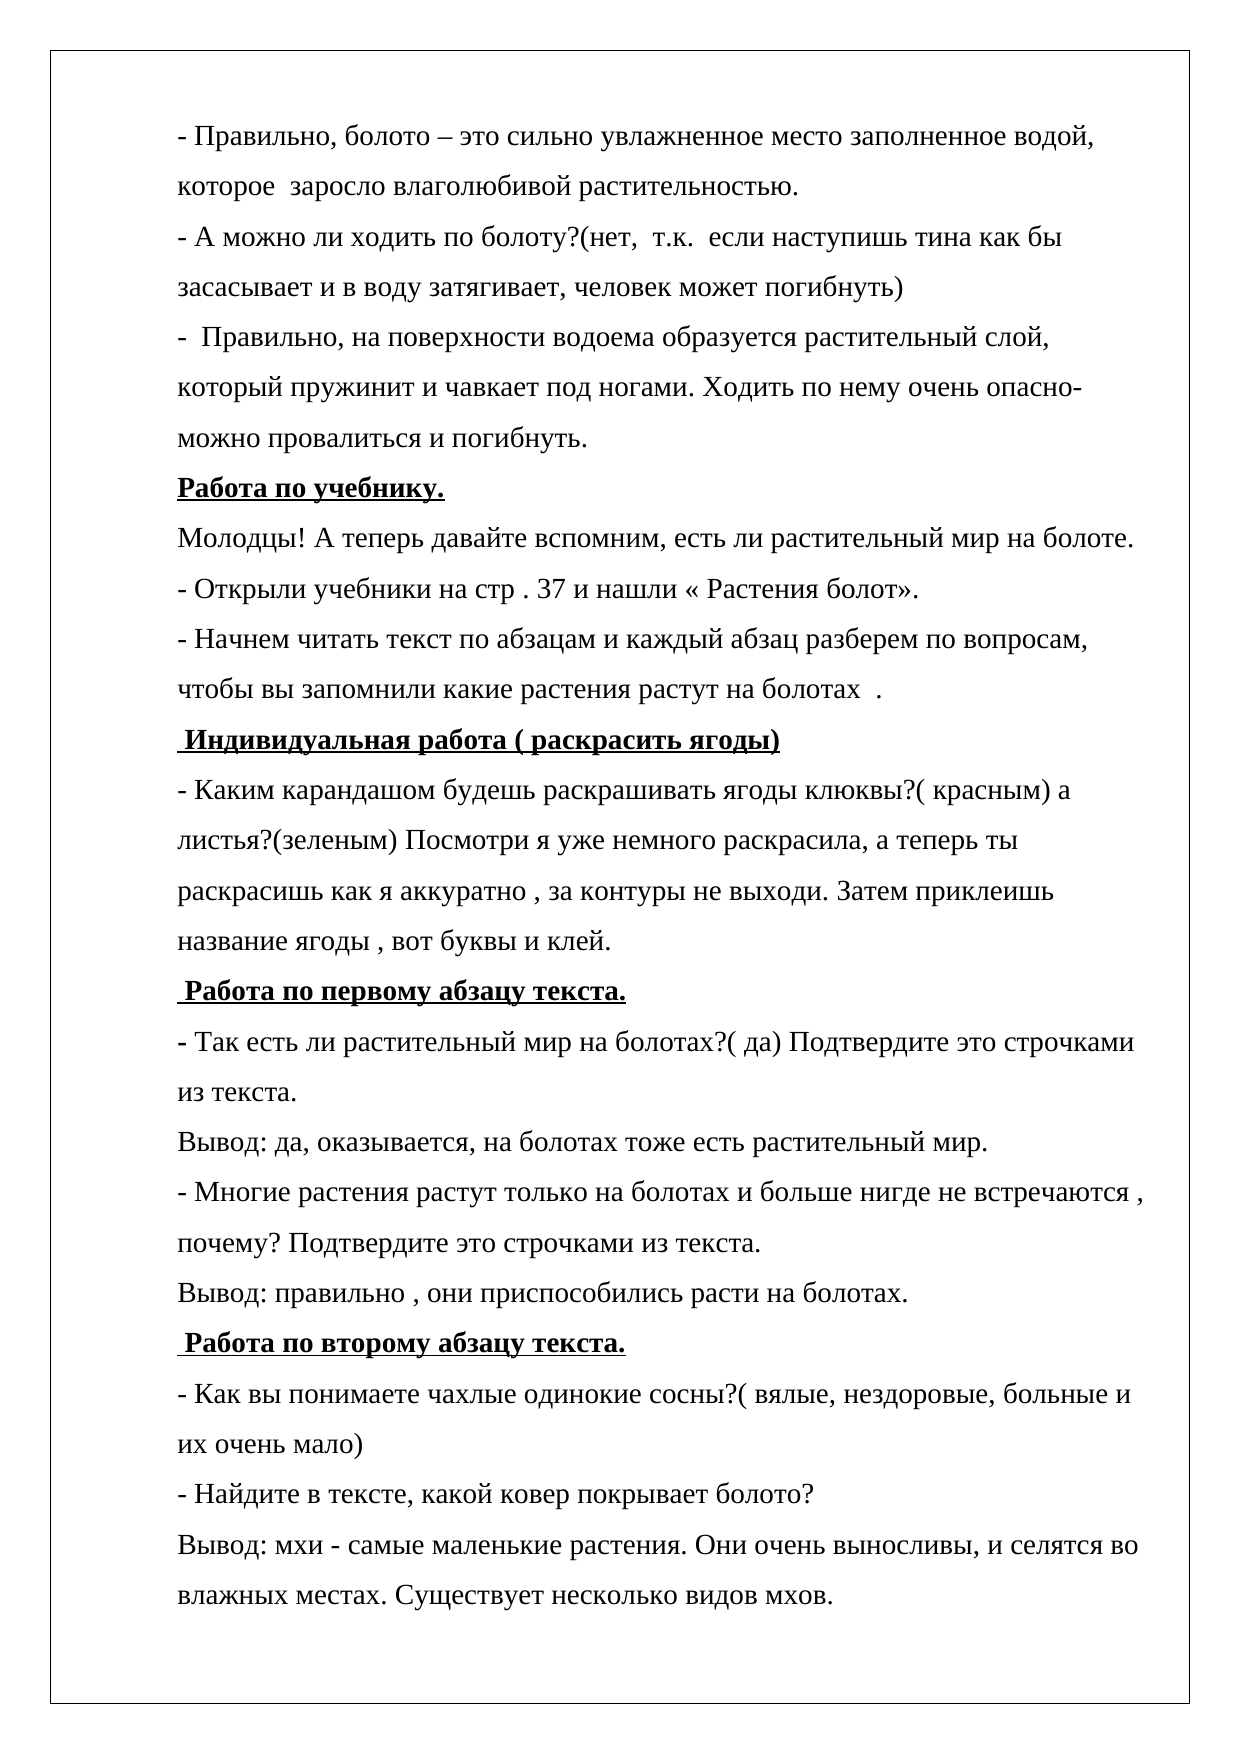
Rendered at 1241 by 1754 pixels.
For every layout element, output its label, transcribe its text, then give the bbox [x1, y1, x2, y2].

text - Открыли учебники на стр . 37 и нашли « Растения болот». [177, 571, 1152, 604]
text Вывод: да, оказывается, на болотах тоже есть растительный мир. [177, 1124, 1152, 1158]
text - Многие растения растут только на болотах и больше нигде не встречаются , почему? Подтвердите это строчками из текста. [177, 1174, 1152, 1258]
text - Как вы понимаете чахлые одинокие сосны?( вялые, нездоровые, больные и их очень мало) [177, 1376, 1152, 1460]
text - А можно ли ходить по болоту?(нет, т.к. если наступишь тина как бы засасывает и в воду затягивает, человек может погибнуть) [177, 219, 1152, 302]
text - Правильно, на поверхности водоема образуется растительный слой, который пружинит и чавкает под ногами. Ходить по нему очень опасно- можно провалиться и погибнуть. [177, 319, 1152, 453]
text - Правильно, болото – это сильно увлажненное место заполненное водой, которое заросло влаголюбивой растительностью. [177, 118, 1152, 202]
text Вывод: мхи - самые маленькие растения. Они очень выносливы, и селятся во влажных местах. Существует несколько видов мхов. [177, 1527, 1152, 1611]
text Вывод: правильно , они приспособились расти на болотах. [177, 1275, 1152, 1309]
text - Так есть ли растительный мир на болотах?( да) Подтвердите это строчками из текста. [177, 1024, 1152, 1107]
text - Каким карандашом будешь раскрашивать ягоды клюквы?( красным) а листья?(зеленым) Посмотри я уже немного раскрасила, а теперь ты раскрасишь как я аккуратно , за контуры не выходи. Затем приклеишь название ягоды , вот буквы и клей. [177, 772, 1152, 957]
text Работа по первому абзацу текста. [177, 973, 1152, 1007]
text Работа по второму абзацу текста. [177, 1326, 1152, 1359]
text Работа по учебнику. [177, 470, 1152, 504]
text - Начнем читать текст по абзацам и каждый абзац разберем по вопросам, чтобы вы запомнили какие растения растут на болотах . [177, 621, 1152, 705]
text Индивидуальная работа ( раскрасить ягоды) [177, 722, 1152, 755]
text - Найдите в тексте, какой ковер покрывает болото? [177, 1476, 1152, 1510]
text Молодцы! А теперь давайте вспомним, есть ли растительный мир на болоте. [177, 521, 1152, 554]
